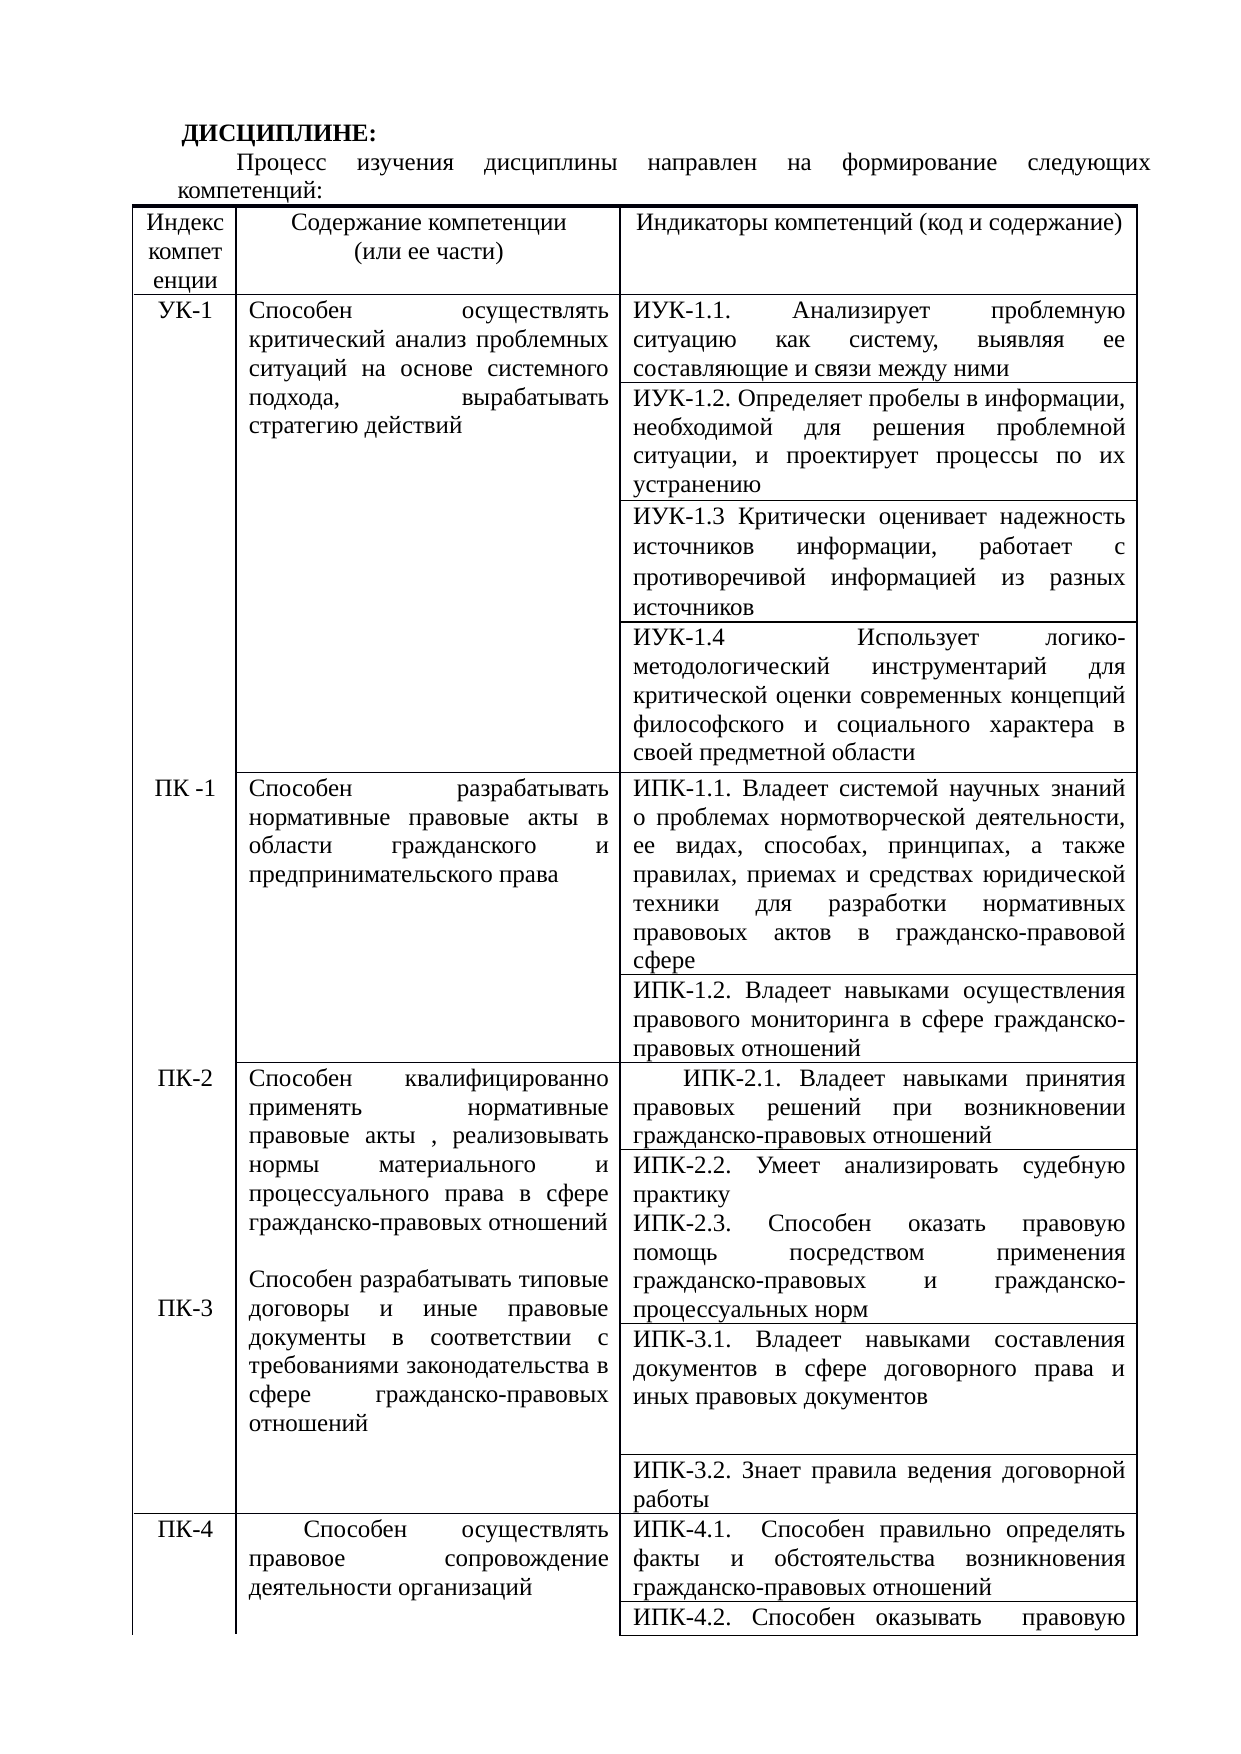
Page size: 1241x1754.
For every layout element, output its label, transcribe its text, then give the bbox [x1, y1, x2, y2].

table_cell ИУК-1.2. Определяет пробелы в информации, необходимой для решения проблемной ситуации, и проектирует процессы по их устранению [621, 383, 1136, 500]
table_cell ИУК-1.3 Критически оценивает надежность источников информации, работает с противоречивой информацией из разных источников [621, 501, 1136, 621]
text Процесс изучения дисциплины направлен на формирование следующих компетенций: [177, 147, 1152, 204]
table_cell ПК-2 ПК-3 [133, 1062, 235, 1513]
table_cell ИУК-1.1. Анализирует проблемную ситуацию как систему, выявляя ее составляющие и связи между ними [621, 295, 1136, 382]
table_cell Способен разрабатывать нормативные правовые акты в области гражданского и предпринимательского права [237, 773, 619, 1062]
table_cell ИПК-1.1. Владеет системой научных знаний о проблемах нормотворческой деятельности, ее видах, способах, принципах, а также правилах, приемах и средствах юридической техники для разработки нормативных правовоых актов в гражданско-правовой сфере [621, 773, 1136, 974]
table_header Индикаторы компетенций (код и содержание) [621, 208, 1136, 294]
table_cell Способен квалифицированно применять нормативные правовые акты , реализовывать нормы материального и процессуального права в сфере гражданско-правовых отношений Способен разрабатывать типовые договоры и иные правовые документы в соответствии с требованиями законодательства в сфере гражданско-правовых отношений [237, 1063, 619, 1513]
table_cell Способен осуществлять правовое сопровождение деятельности организаций [236, 1514, 619, 1635]
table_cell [621, 1602, 1136, 1635]
table_cell ИПК-3.1. Владеет навыками составления документов в сфере договорного права и иных правовых документов [621, 1324, 1136, 1454]
table_cell ИПК-1.2. Владеет навыками осуществления правового мониторинга в сфере гражданско-правовых отношений [621, 975, 1136, 1062]
table_cell ПК -1 [133, 771, 235, 1062]
table_cell УК-1 [133, 295, 235, 771]
table_cell ИПК-2.2. Умеет анализировать судебную практику ИПК-2.3. Способен оказать правовую помощь посредством применения гражданско-правовых и гражданско-процессуальных норм [621, 1150, 1136, 1323]
table_cell ИПК-3.2. Знает правила ведения договорной работы [621, 1455, 1136, 1513]
table_cell ПК-4 [133, 1514, 236, 1635]
table_header Индекс компетенции [133, 208, 235, 294]
table_cell Способен осуществлять критический анализ проблемных ситуаций на основе системного подхода, вырабатывать стратегию действий [237, 295, 619, 771]
table_cell ИПК-4.1. Способен правильно определять факты и обстоятельства возникновения гражданско-правовых отношений [621, 1514, 1136, 1601]
table_cell ИПК-2.1. Владеет навыками принятия правовых решений при возникновении гражданско-правовых отношений [621, 1063, 1136, 1149]
table_cell ИУК-1.4 Использует логико-методологический инструментарий для критической оценки современных концепций философского и социального характера в своей предметной области [621, 623, 1136, 771]
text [181, 118, 1152, 147]
table_header Содержание компетенции (или ее части) [237, 208, 619, 294]
